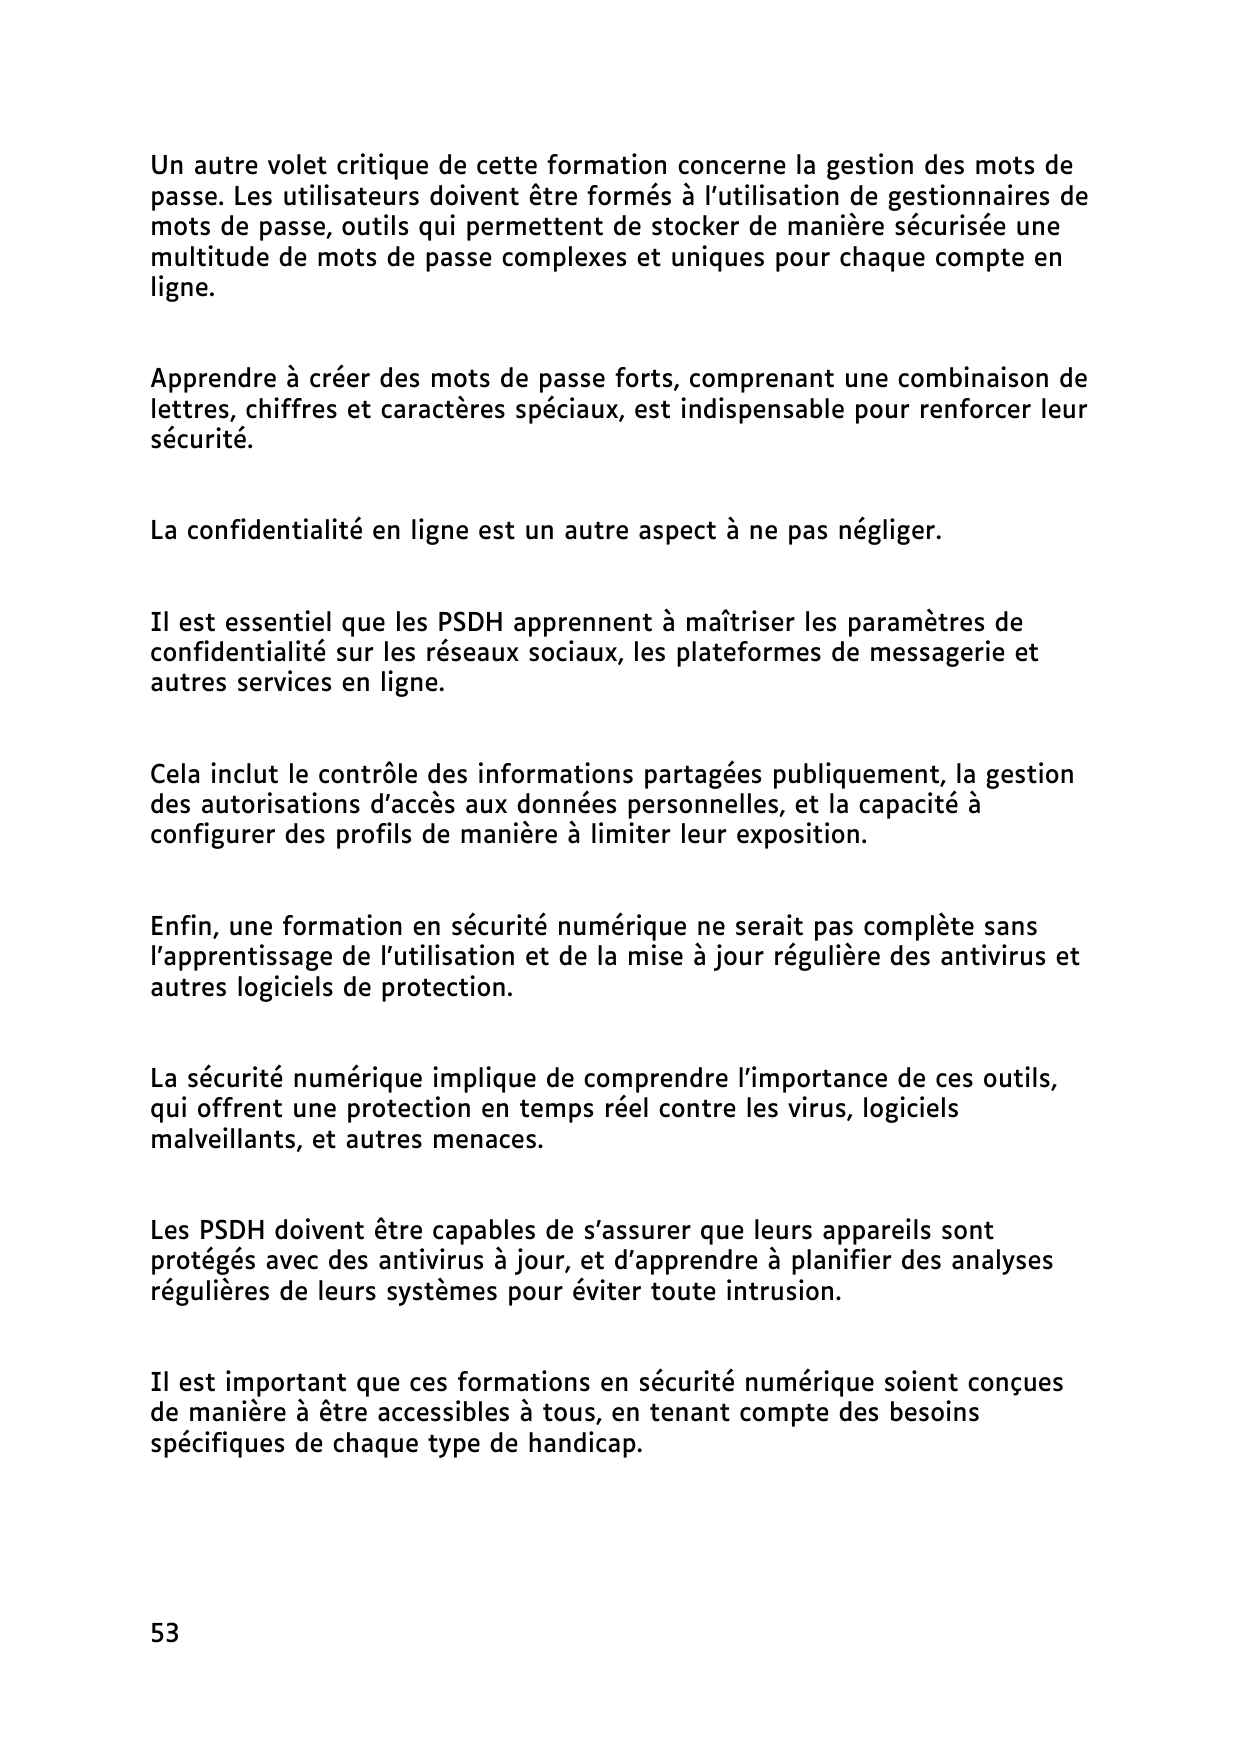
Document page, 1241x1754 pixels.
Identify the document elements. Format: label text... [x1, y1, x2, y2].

text Il est essentiel que les PSDH apprennent à maîtriser les paramètres de confidentialité sur les réseaux sociaux, les plateformes de messagerie et autres services en ligne. [150, 606, 1090, 697]
text Apprendre à créer des mots de passe forts, comprenant une combinaison de lettres, chiffres et caractères spéciaux, est indispensable pour renforcer leur sécurité. [150, 363, 1090, 454]
text Les PSDH doivent être capables de s’assurer que leurs appareils sont protégés avec des antivirus à jour, et d’apprendre à planifier des analyses régulières de leurs systèmes pour éviter toute intrusion. [150, 1214, 1090, 1306]
text Cela inclut le contrôle des informations partagées publiquement, la gestion des autorisations d’accès aux données personnelles, et la capacité à configurer des profils de manière à limiter leur exposition. [150, 758, 1090, 849]
text Enfin, une formation en sécurité numérique ne serait pas complète sans l'apprentissage de l'utilisation et de la mise à jour régulière des antivirus et autres logiciels de protection. [150, 910, 1090, 1002]
text Il est important que ces formations en sécurité numérique soient conçues de manière à être accessibles à tous, en tenant compte des besoins spécifiques de chaque type de handicap. [150, 1367, 1090, 1458]
text Un autre volet critique de cette formation concerne la gestion des mots de passe. Les utilisateurs doivent être formés à l’utilisation de gestionnaires de mots de passe, outils qui permettent de stocker de manière sécurisée une multitude de mots de passe complexes et uniques pour chaque compte en ligne. [150, 150, 1090, 302]
text La sécurité numérique implique de comprendre l'importance de ces outils, qui offrent une protection en temps réel contre les virus, logiciels malveillants, et autres menaces. [150, 1062, 1090, 1154]
text La confidentialité en ligne est un autre aspect à ne pas négliger. [150, 515, 1090, 545]
